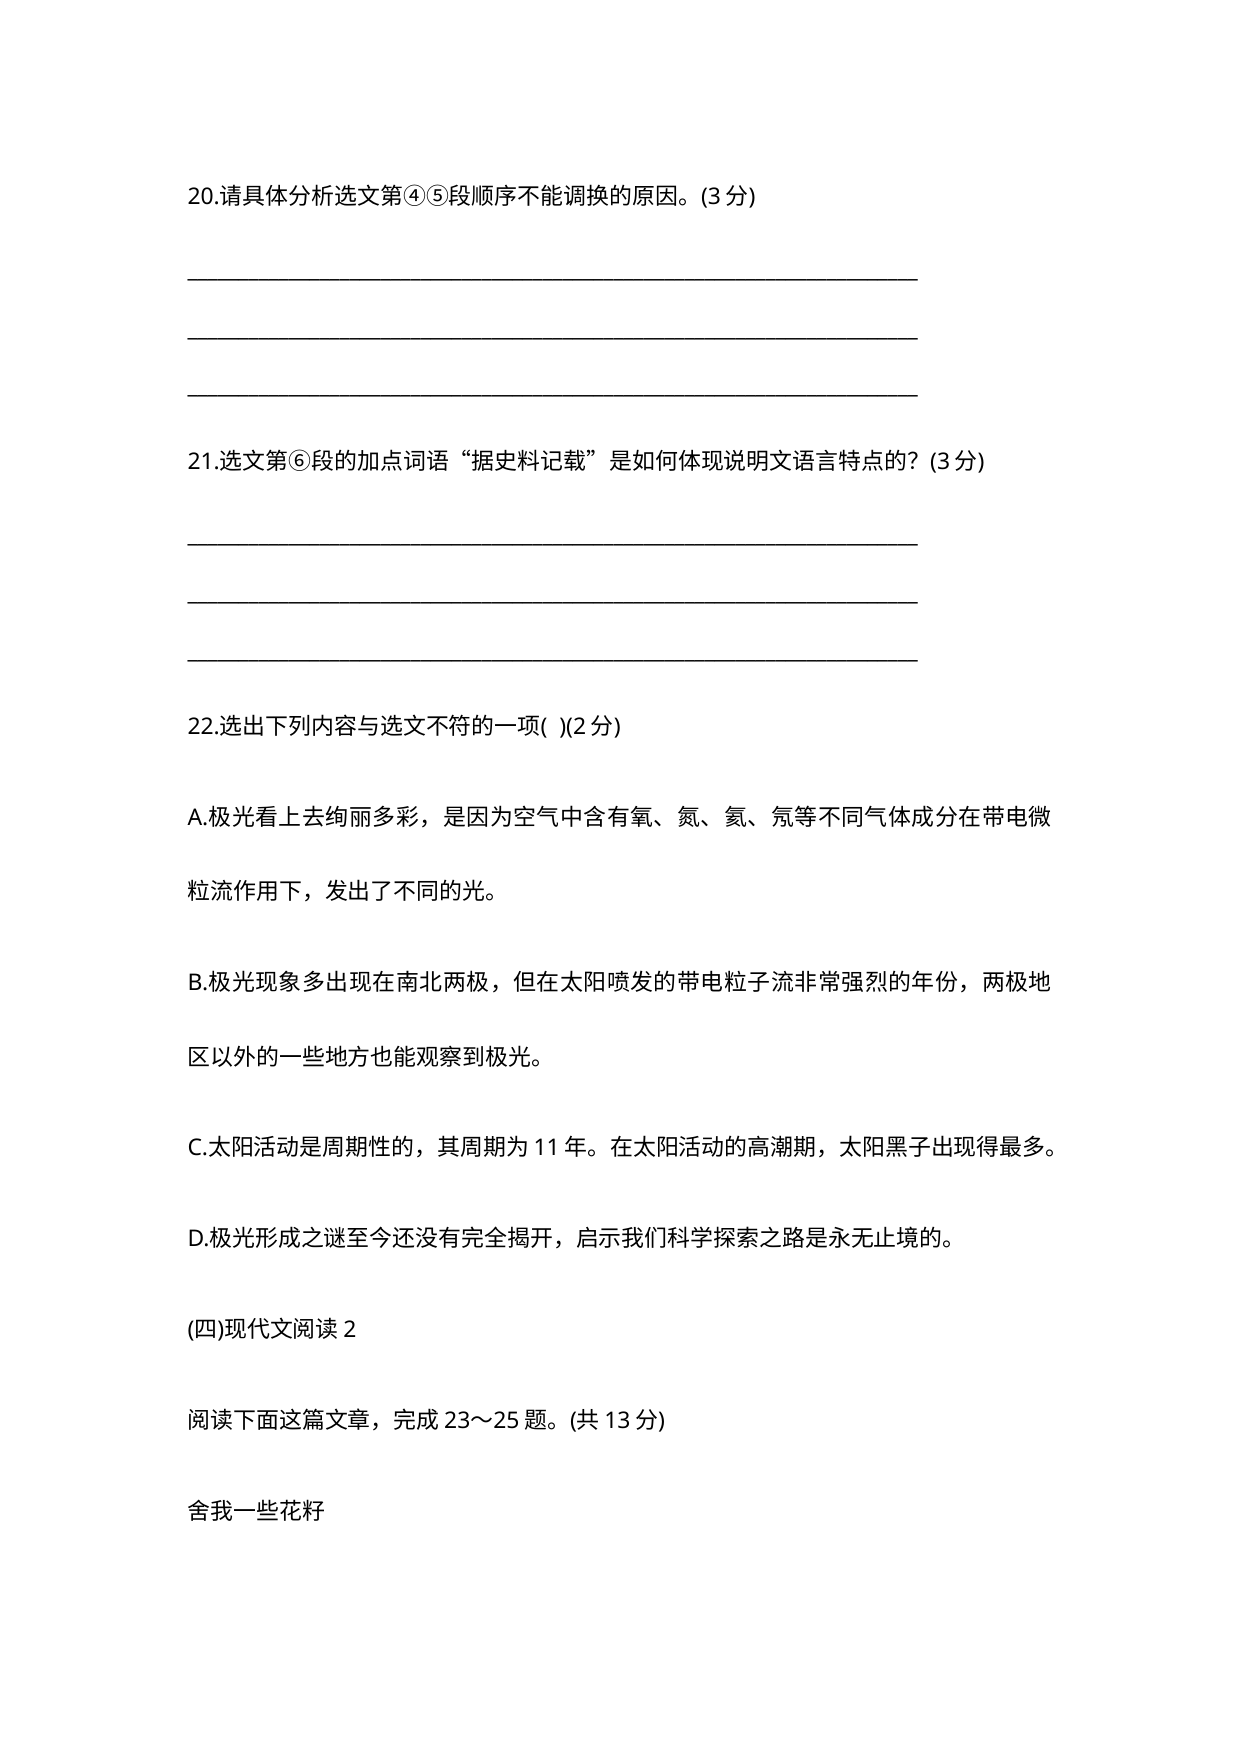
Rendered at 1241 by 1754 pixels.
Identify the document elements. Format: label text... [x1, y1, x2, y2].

text (四)现代文阅读2 [187, 1295, 1053, 1360]
text ________________________________________________________________________ [187, 369, 1053, 401]
text 20.请具体分析选文第④⑤段顺序不能调换的原因。(3分) [187, 162, 1053, 227]
text ________________________________________________________________________ [187, 576, 1053, 608]
text C.太阳活动是周期性的，其周期为11年。在太阳活动的高潮期，太阳黑子出现得最多。 [187, 1113, 1053, 1178]
text A.极光看上去绚丽多彩，是因为空气中含有氧、氮、氦、氖等不同气体成分在带电微粒流作用下，发出了不同的光。 [187, 783, 1053, 922]
text ________________________________________________________________________ [187, 518, 1053, 550]
text 舍我一些花籽 [187, 1477, 1053, 1542]
text B.极光现象多出现在南北两极，但在太阳喷发的带电粒子流非常强烈的年份，两极地区以外的一些地方也能观察到极光。 [187, 948, 1053, 1088]
text 22.选出下列内容与选文不符的一项( )(2分) [187, 692, 1053, 757]
text 阅读下面这篇文章，完成23～25题。(共13分) [187, 1386, 1053, 1451]
text D.极光形成之谜至今还没有完全揭开，启示我们科学探索之路是永无止境的。 [187, 1204, 1053, 1269]
text ________________________________________________________________________ [187, 634, 1053, 666]
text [187, 311, 1053, 343]
text 21.选文第⑥段的加点词语“据史料记载”是如何体现说明文语言特点的？(3分) [187, 427, 1053, 492]
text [187, 253, 1053, 285]
